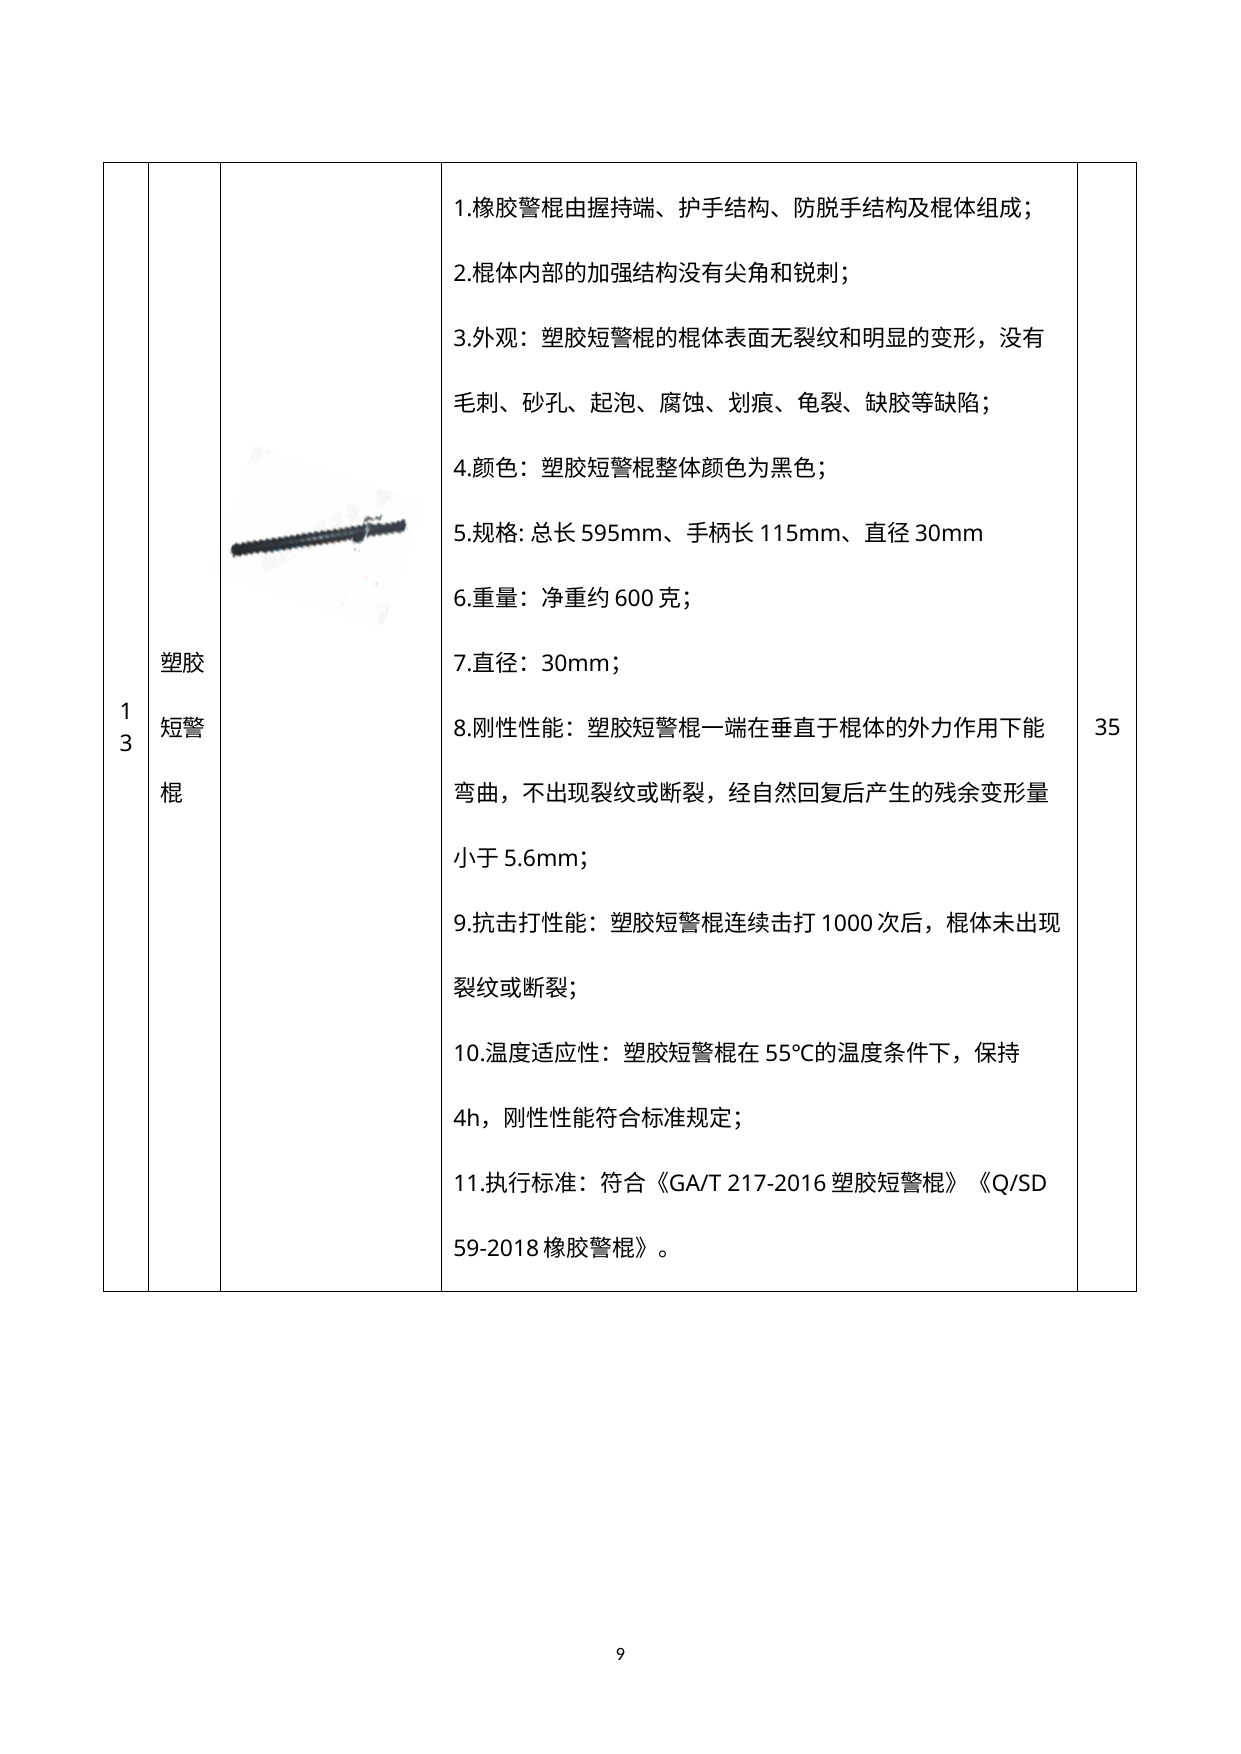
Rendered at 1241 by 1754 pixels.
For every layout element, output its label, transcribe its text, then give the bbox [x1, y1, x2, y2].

table_cell 35 [1078, 163, 1136, 1291]
table_cell 塑胶短警棍 [149, 163, 220, 1291]
table_cell [221, 163, 441, 1291]
table_cell 13 [104, 163, 148, 1291]
table_cell 1.橡胶警棍由握持端、护手结构、防脱手结构及棍体组成； 2.棍体内部的加强结构没有尖角和锐刺； 3.外观：塑胶短警棍的棍体表面无裂纹和明显的变形，没有毛刺、砂孔、起泡、腐蚀、划痕、龟裂、缺胶等缺陷； 4.颜色：塑胶短警棍整体颜色为黑色； 5.规格: 总长595mm、手柄长115mm、直径30mm 6.重量：净重约600克； 7.直径：30mm； 8.刚性性能：塑胶短警棍一端在垂直于棍体的外力作用下能弯曲，不出现裂纹或断裂，经自然回复后产生的残余变形量小于5.6mm； 9.抗击打性能：塑胶短警棍连续击打1000次后，棍体未出现裂纹或断裂； 10.温度适应性：塑胶短警棍在55℃的温度条件下，保持4h，刚性性能符合标准规定； 11.执行标准：符合《GA/T 217-2016塑胶短警棍》《Q/SD 59-2018橡胶警棍》。 [442, 163, 1077, 1291]
